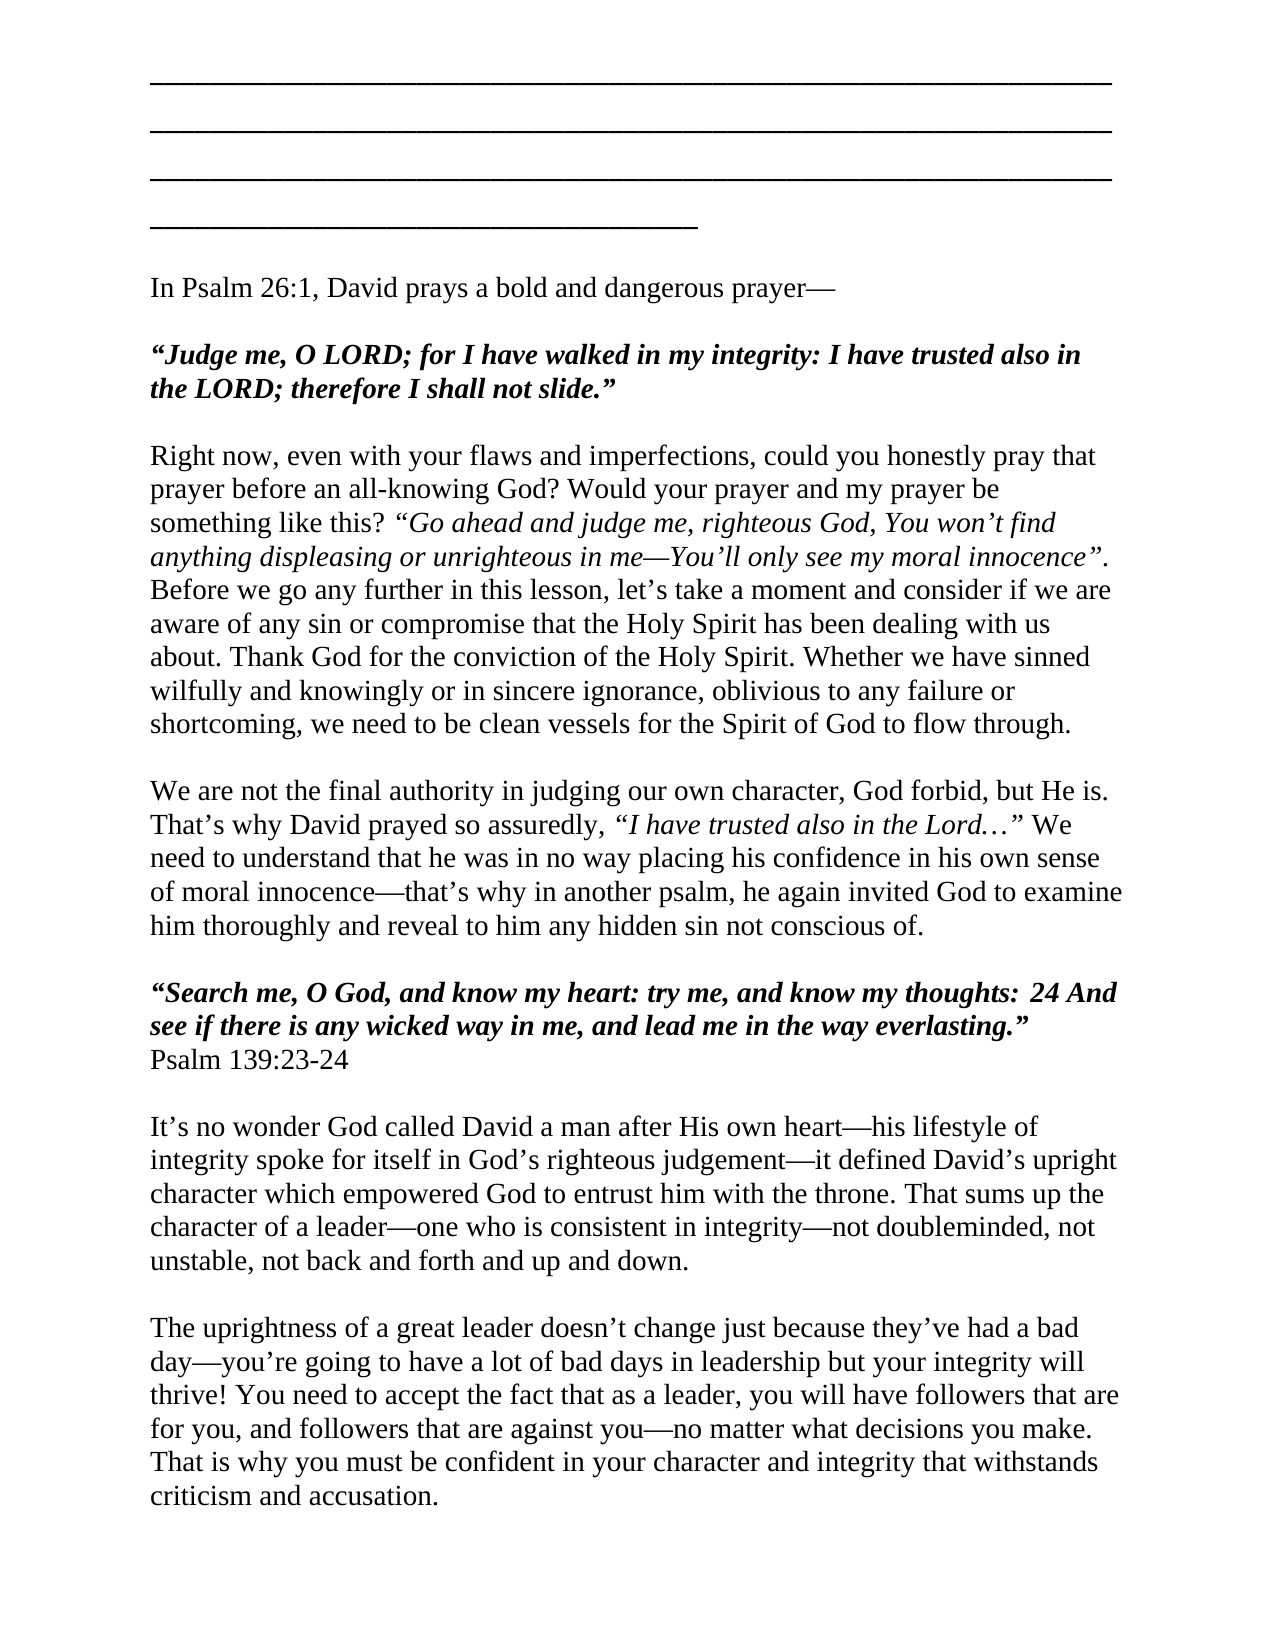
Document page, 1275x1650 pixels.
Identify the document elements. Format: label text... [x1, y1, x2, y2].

text Psalm 139:23-24 [150, 1042, 1125, 1075]
text ________________________________________________________________________________________________________________________________________________________________________________________________________________________________________ [150, 44, 1125, 234]
text It’s no wonder God called David a man after His own heart—his lifestyle of integrity spoke for itself in God’s righteous judgement—it defined David’s upright character which empowered God to entrust him with the throne. That sums up the character of a leader—one who is consistent in integrity—not doubleminded, not unstable, not back and forth and up and down. [150, 1109, 1125, 1277]
text “Judge me, O LORD; for I have walked in my integrity: I have trusted also in the LORD; therefore I shall not slide.” [150, 337, 1125, 404]
text Right now, even with your flaws and imperfections, could you honestly pray that prayer before an all-knowing God? Would your prayer and my prayer be something like this? “Go ahead and judge me, righteous God, You won’t find anything displeasing or unrighteous in me—You’ll only see my moral innocence”. Before we go any further in this lesson, let’s take a moment and consider if we are aware of any sin or compromise that the Holy Spirit has been dealing with us about. Thank God for the conviction of the Holy Spirit. Whether we have sinned wilfully and knowingly or in sincere ignorance, oblivious to any failure or shortcoming, we need to be clean vessels for the Spirit of God to flow through. [150, 438, 1125, 740]
text “Search me, O God, and know my heart: try me, and know my thoughts: 24 And see if there is any wicked way in me, and lead me in the way everlasting.” [150, 975, 1125, 1042]
text We are not the final authority in judging our own character, God forbid, but He is. That’s why David prayed so assuredly, “I have trusted also in the Lord…” We need to understand that he was in no way placing his confidence in his own sense of moral innocence—that’s why in another psalm, he again invited God to examine him thoroughly and reveal to him any hidden sin not conscious of. [150, 773, 1125, 941]
text The uprightness of a great leader doesn’t change just because they’ve had a bad day—you’re going to have a lot of bad days in leadership but your integrity will thrive! You need to accept the fact that as a leader, you will have followers that are for you, and followers that are against you—no matter what decisions you make. That is why you must be confident in your character and integrity that withstands criticism and accusation. [150, 1310, 1125, 1511]
text In Psalm 26:1, David prays a bold and dangerous prayer— [150, 270, 1125, 304]
